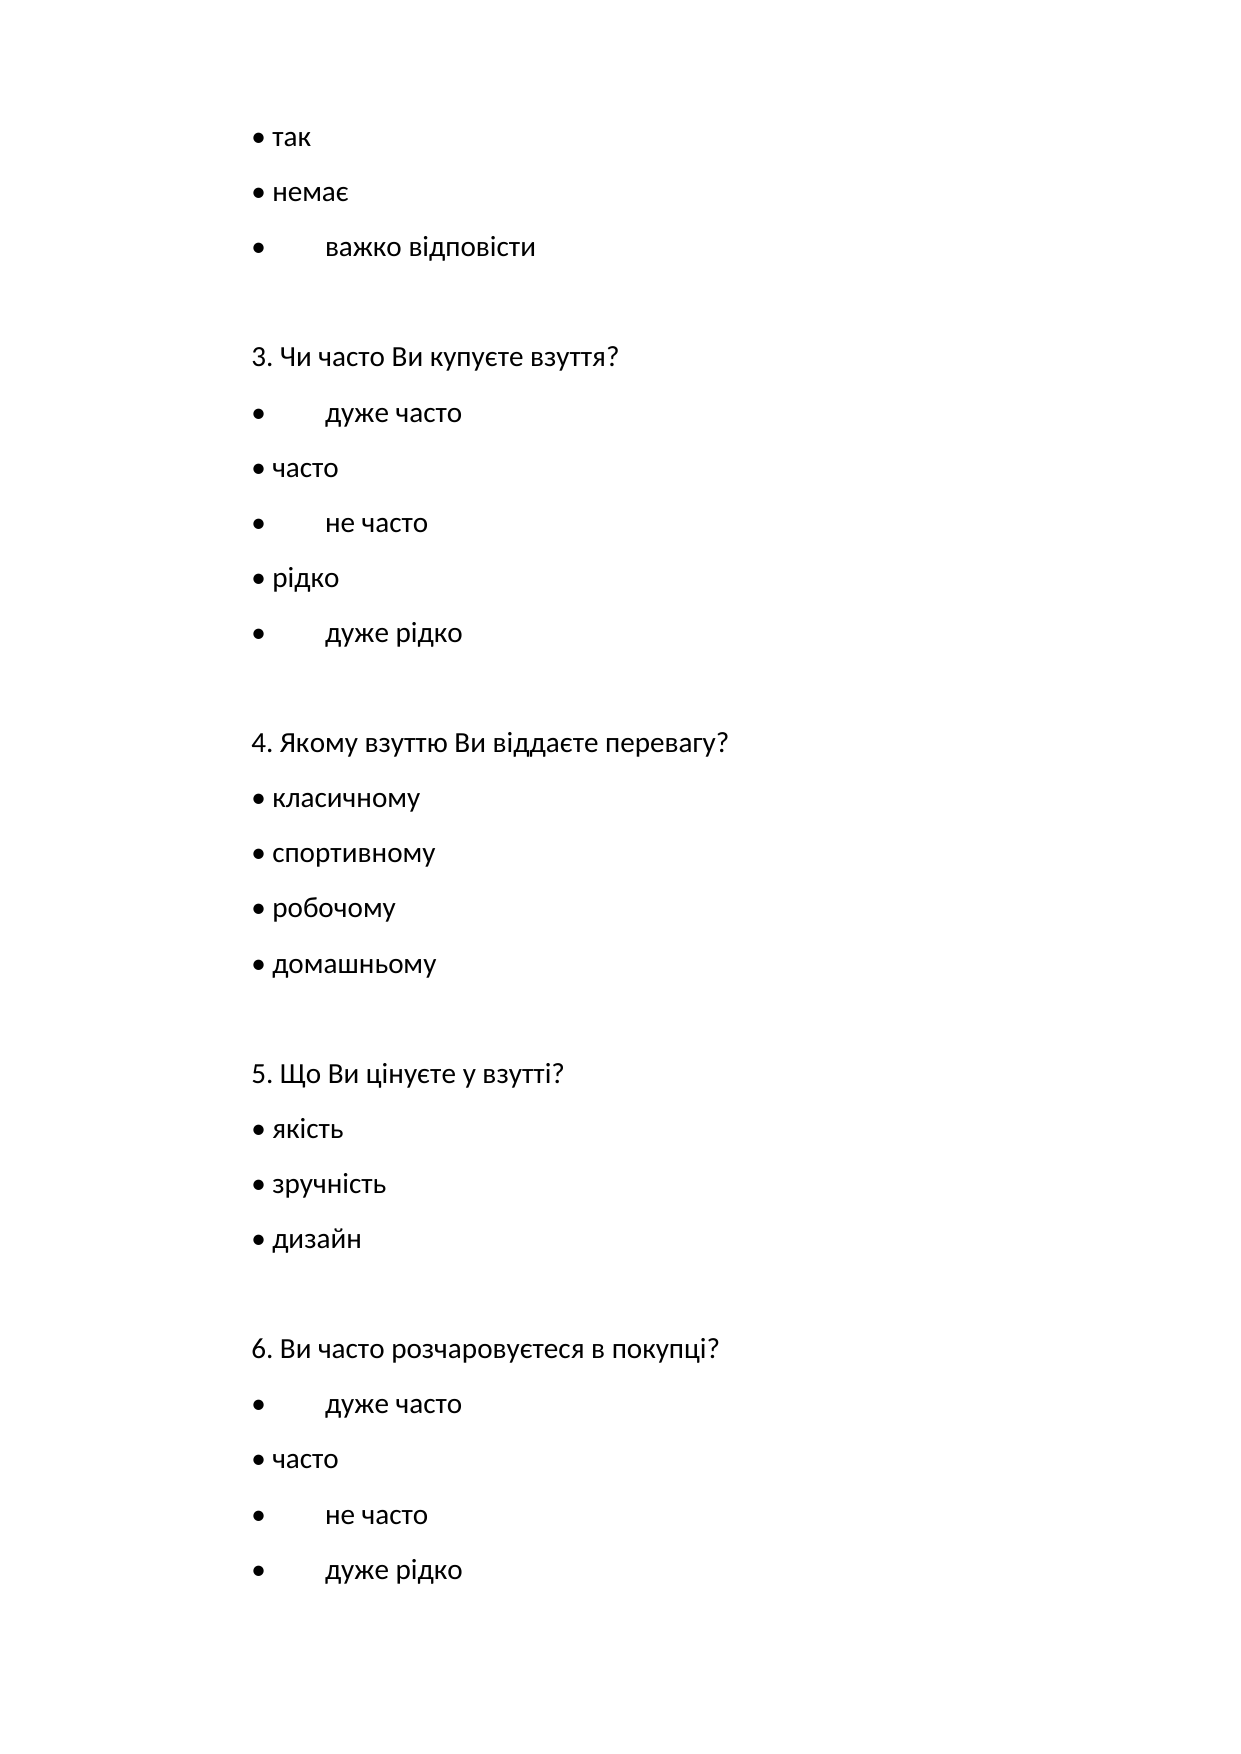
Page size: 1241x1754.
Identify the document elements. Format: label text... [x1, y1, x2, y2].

text • класичному [177, 779, 1152, 815]
text 3. Чи часто Ви купуєте взуття? [177, 338, 1152, 374]
text • рідко [177, 559, 1152, 594]
text • дизайн [177, 1220, 1152, 1256]
text • дуже рідко [177, 1551, 1152, 1586]
text • так [177, 118, 1152, 154]
text 4. Якому взуттю Ви віддаєте перевагу? [177, 724, 1152, 760]
text • дуже часто [177, 1386, 1152, 1421]
text • якість [177, 1110, 1152, 1146]
text • часто [177, 449, 1152, 484]
text • не часто [177, 1496, 1152, 1531]
text • спортивному [177, 834, 1152, 870]
text • дуже часто [177, 394, 1152, 429]
text • дуже рідко [177, 614, 1152, 650]
text • робочому [177, 889, 1152, 925]
text • зручність [177, 1165, 1152, 1201]
text • важко відповісти [177, 228, 1152, 264]
text • немає [177, 173, 1152, 209]
text 6. Ви часто розчаровуєтеся в покупці? [177, 1330, 1152, 1366]
text • не часто [177, 504, 1152, 539]
text • часто [177, 1441, 1152, 1476]
text • домашньому [177, 945, 1152, 980]
text 5. Що Ви цінуєте у взутті? [177, 1055, 1152, 1091]
